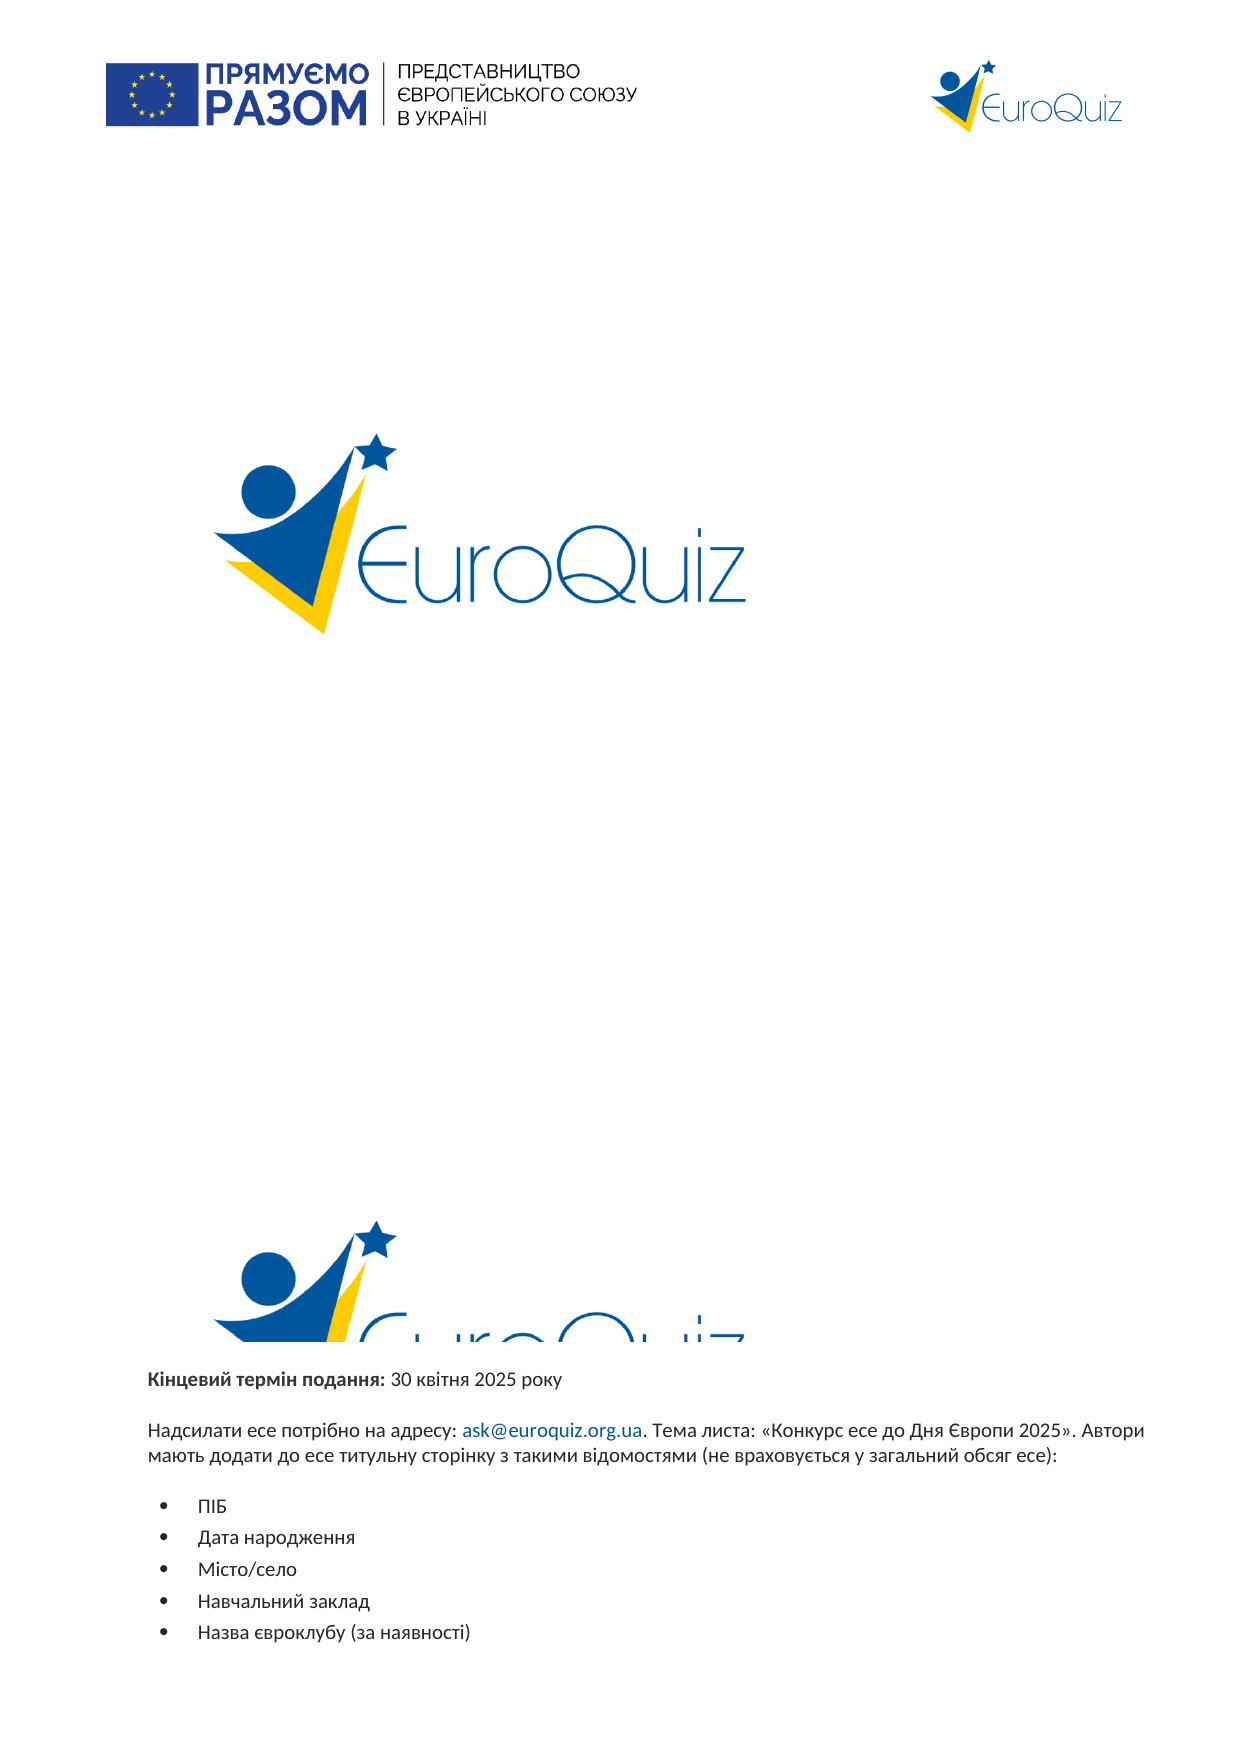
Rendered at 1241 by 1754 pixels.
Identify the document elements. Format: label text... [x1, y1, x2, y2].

list Навчальний заклад [160, 1588, 1152, 1613]
picture [923, 50, 1134, 144]
picture [88, 930, 871, 1342]
list Дата народження [160, 1524, 1152, 1550]
list Назва євроклубу (за наявності) [160, 1619, 1152, 1645]
text Надсилати есе потрібно на адресу: ask@euroquiz.org.ua. Тема листа: «Конкурс есе до Дня Європи 2025». Автори мають додати до есе титульну сторінку з такими відомостями (не враховується у загальний обсяг есе): [148, 1417, 1152, 1468]
text Кінцевий термін подання: 30 квітня 2025 року [148, 1367, 1152, 1392]
list Місто/село [160, 1556, 1152, 1582]
list ПІБ [160, 1493, 1152, 1518]
picture [88, 44, 871, 925]
